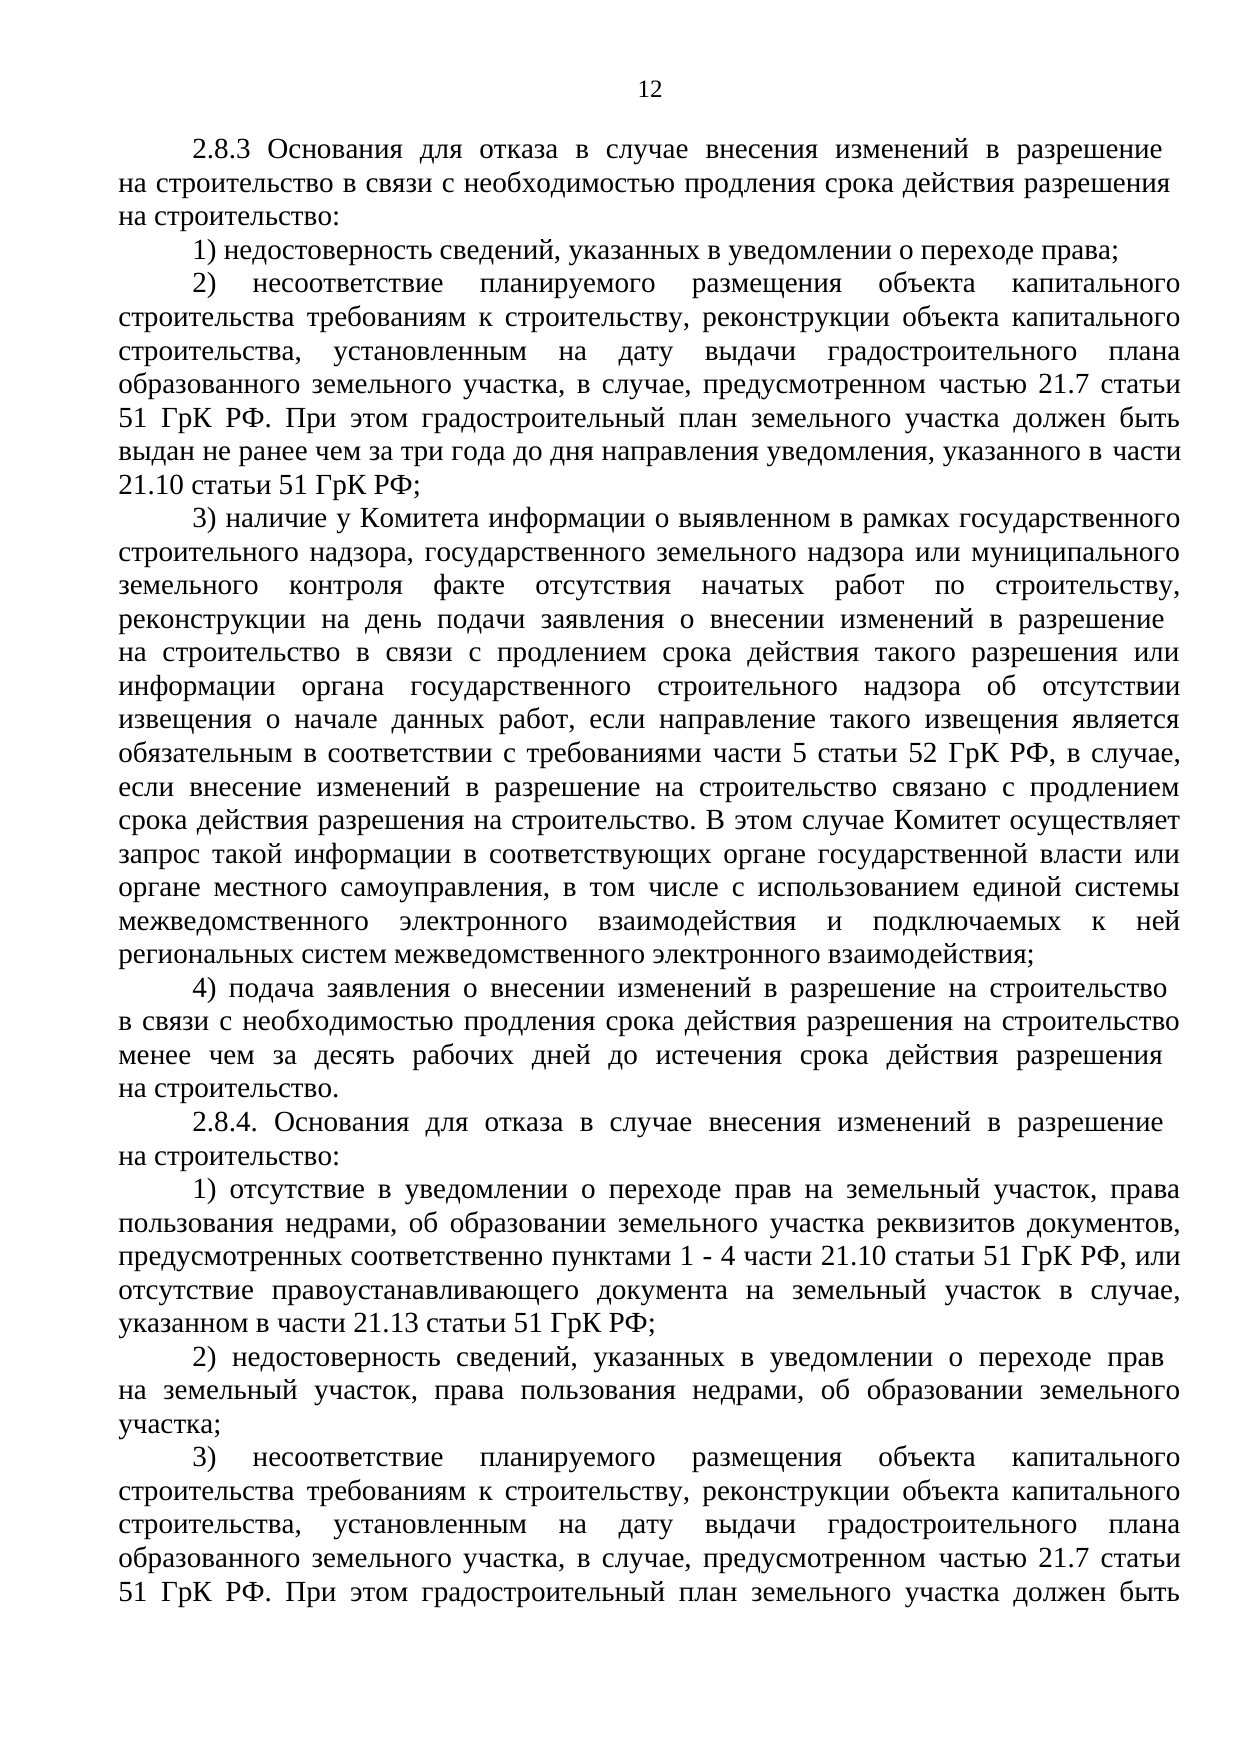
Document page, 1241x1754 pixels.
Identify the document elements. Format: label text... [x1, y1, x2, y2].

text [118, 1439, 1181, 1607]
text 1) недостоверность сведений, указанных в уведомлении о переходе права; [118, 232, 1181, 266]
text 4) подача заявления о внесении изменений в разрешение на строительство в связи с необходимостью продления срока действия разрешения на строительство менее чем за десять рабочих дней до истечения срока действия разрешения на строительство. [118, 970, 1181, 1104]
text 1) отсутствие в уведомлении о переходе прав на земельный участок, права пользования недрами, об образовании земельного участка реквизитов документов, предусмотренных соответственно пунктами 1 - 4 части 21.10 статьи 51 ГрК РФ, или отсутствие правоустанавливающего документа на земельный участок в случае, указанном в части 21.13 статьи 51 ГрК РФ; [118, 1171, 1181, 1339]
text 2.8.4. Основания для отказа в случае внесения изменений в разрешение на строительство: [118, 1104, 1181, 1171]
text 2.8.3 Основания для отказа в случае внесения изменений в разрешение на строительство в связи с необходимостью продления срока действия разрешения на строительство: [118, 131, 1181, 232]
text 3) наличие у Комитета информации о выявленном в рамках государственного строительного надзора, государственного земельного надзора или муниципального земельного контроля факте отсутствия начатых работ по строительству, реконструкции на день подачи заявления о внесении изменений в разрешение на строительство в связи с продлением срока действия такого разрешения или информации органа государственного строительного надзора об отсутствии извещения о начале данных работ, если направление такого извещения является обязательным в соответствии с требованиями части 5 статьи 52 ГрК РФ, в случае, если внесение изменений в разрешение на строительство связано с продлением срока действия разрешения на строительство. В этом случае Комитет осуществляет запрос такой информации в соответствующих органе государственной власти или органе местного самоуправления, в том числе с использованием единой системы межведомственного электронного взаимодействия и подключаемых к ней региональных систем межведомственного электронного взаимодействия; [118, 500, 1181, 970]
text 2) несоответствие планируемого размещения объекта капитального строительства требованиям к строительству, реконструкции объекта капитального строительства, установленным на дату выдачи градостроительного плана образованного земельного участка, в случае, предусмотренном частью 21.7 статьи 51 ГрК РФ. При этом градостроительный план земельного участка должен быть выдан не ранее чем за три года до дня направления уведомления, указанного в части 21.10 статьи 51 ГрК РФ; [118, 266, 1181, 500]
text 2) недостоверность сведений, указанных в уведомлении о переходе прав на земельный участок, права пользования недрами, об образовании земельного участка; [118, 1339, 1181, 1439]
